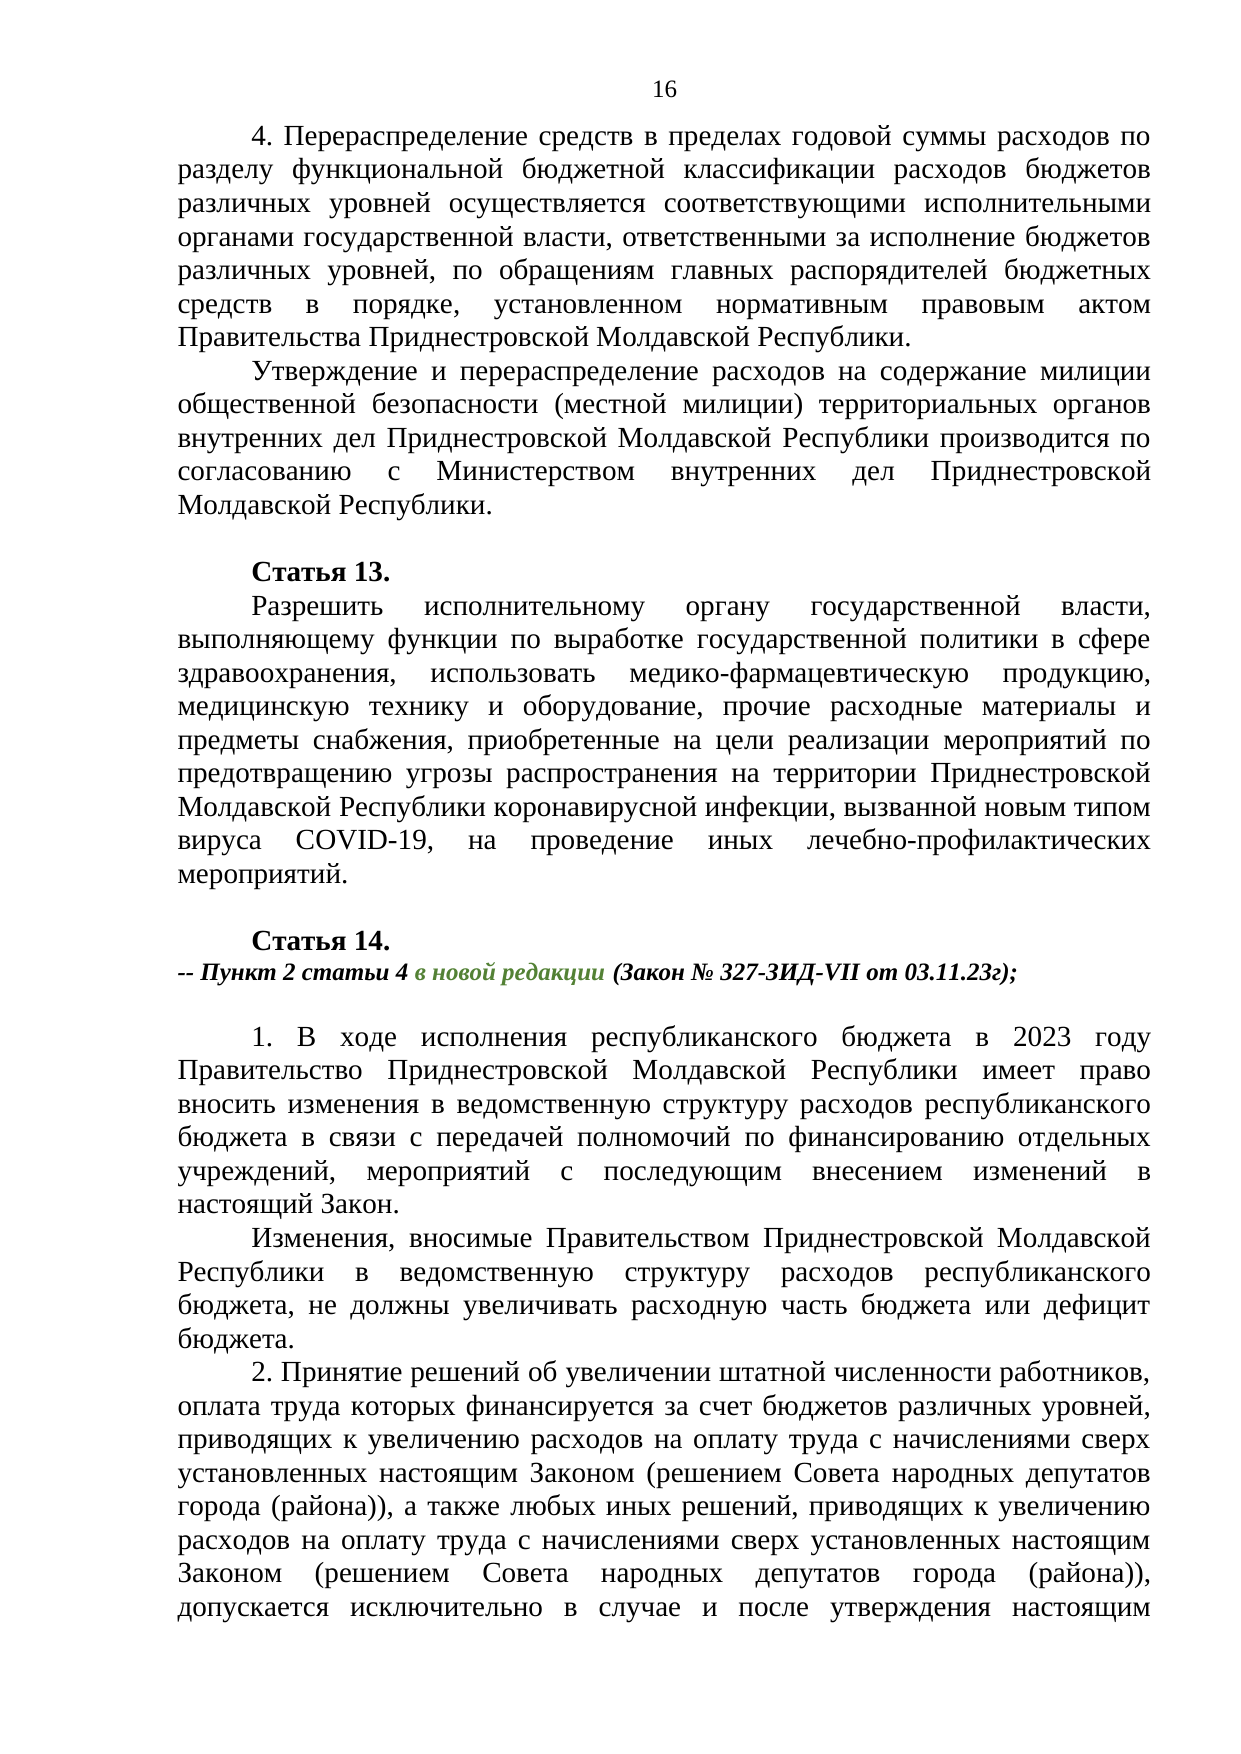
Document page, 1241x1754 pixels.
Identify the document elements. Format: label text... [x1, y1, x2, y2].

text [177, 1354, 1152, 1623]
text Утверждение и перераспределение расходов на содержание милиции общественной безопасности (местной милиции) территориальных органов внутренних дел Приднестровской Молдавской Республики производится по согласованию с Министерством внутренних дел Приднестровской Молдавской Республики. [177, 353, 1152, 521]
text Статья 14. [177, 923, 1152, 957]
text Изменения, вносимые Правительством Приднестровской Молдавской Республики в ведомственную структуру расходов республиканского бюджета, не должны увеличивать расходную часть бюджета или дефицит бюджета. [177, 1220, 1152, 1354]
text Разрешить исполнительному органу государственной власти, выполняющему функции по выработке государственной политики в сфере здравоохранения, использовать медико-фармацевтическую продукцию, медицинскую технику и оборудование, прочие расходные материалы и предметы снабжения, приобретенные на цели реализации мероприятий по предотвращению угрозы распространения на территории Приднестровской Молдавской Республики коронавирусной инфекции, вызванной новым типом вируса COVID-19, на проведение иных лечебно-профилактических мероприятий. [177, 588, 1152, 889]
text -- Пункт 2 статьи 4 в новой редакции (Закон № 327-ЗИД-VII от 03.11.23г); [177, 957, 1152, 985]
text Статья 13. [177, 554, 1152, 588]
text 1. В ходе исполнения республиканского бюджета в 2023 году Правительство Приднестровской Молдавской Республики имеет право вносить изменения в ведомственную структуру расходов республиканского бюджета в связи с передачей полномочий по финансированию отдельных учреждений, мероприятий с последующим внесением изменений в настоящий Закон. [177, 1019, 1152, 1220]
text 4. Перераспределение средств в пределах годовой суммы расходов по разделу функциональной бюджетной классификации расходов бюджетов различных уровней осуществляется соответствующими исполнительными органами государственной власти, ответственными за исполнение бюджетов различных уровней, по обращениям главных распорядителей бюджетных средств в порядке, установленном нормативным правовым актом Правительства Приднестровской Молдавской Республики. [177, 118, 1152, 353]
